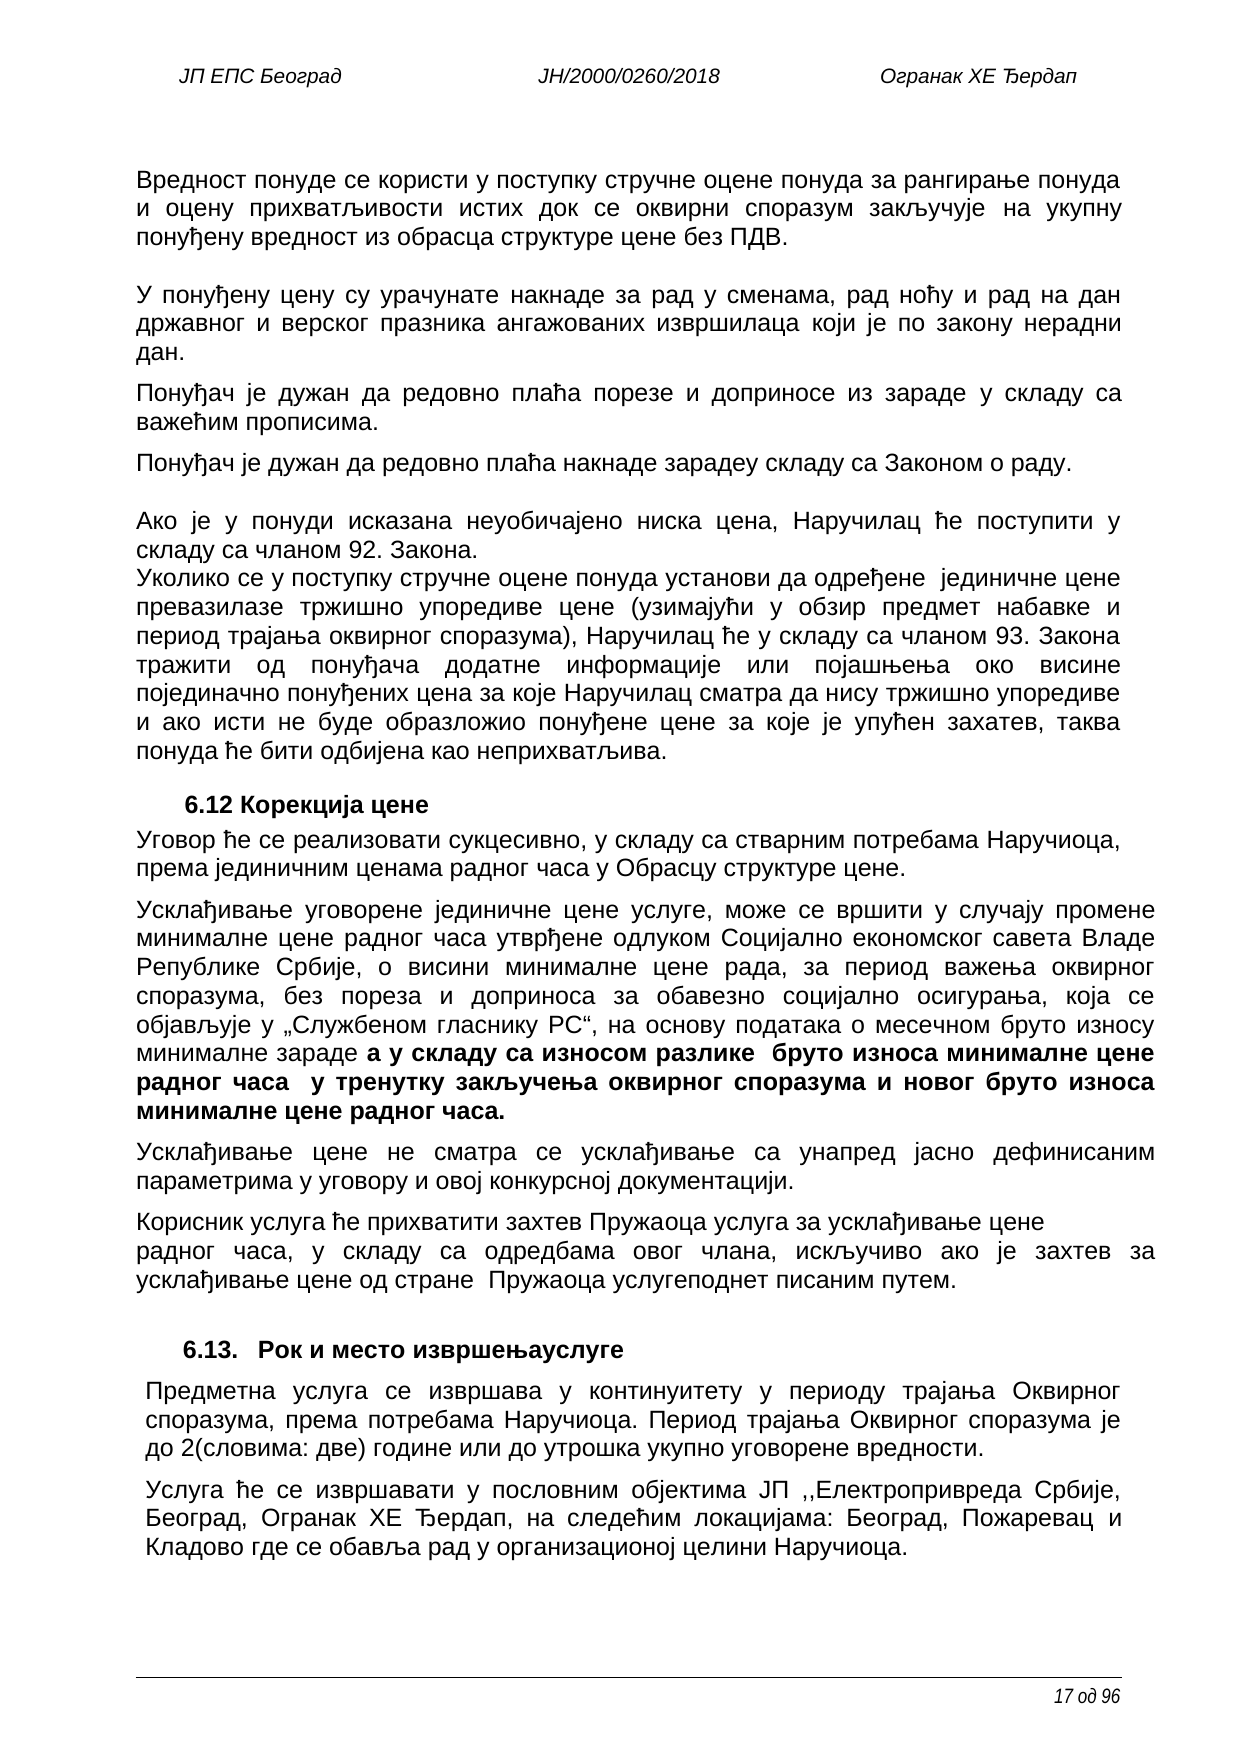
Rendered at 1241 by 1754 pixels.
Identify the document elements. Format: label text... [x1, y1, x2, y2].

text Услуга ће се извршавати у пословним објектима ЈП ,,Електропривреда Србије, Београд, Oгранак ХЕ Ђердап, на следећим локацијама: Београд, Пожаревац и Кладово где се обавља рад у организационој целини Наручиоца. [145, 1474, 1122, 1561]
text Предметна услуга се извршава у континуитету у периоду трајања Оквирног споразума, према потребама Наручиоца. Период трајања Оквирног споразума је до 2(словима: две) године или до утрошка укупно уговорене вредности. [145, 1376, 1122, 1462]
text Ако је у понуди исказана неуобичајено ниска цена, Наручилац ће поступити у складу са чланом 92. Закона. [136, 506, 1122, 563]
text Уколико се у поступку стручне оцене понуда установи да одређене јединичне цене превазилазе тржишно упоредиве цене (узимајући у обзир предмет набавке и период трајања оквирног споразума), Наручилац ће у складу са чланом 93. Закона тражити од понуђача додатне информације или појашњења око висине појединачно понуђених цена за које Наручилац сматра да нису тржишно упоредиве и ако исти не буде образложио понуђене цене за које је упућен захатев, таква понуда ће бити одбијена као неприхватљива. [136, 563, 1122, 764]
text Вредност понуде се користи у поступку стручне оцене понуда за рангирање понуда и оцену прихватљивости истих док се оквирни споразум закључује на укупну понуђену вредност из обрасца структуре цене без ПДВ. [136, 164, 1122, 251]
text радног часа, у складу са одредбама овог члана, искључиво ако је захтев за усклађивање цене од стране Пружаоца услугеподнет писаним путем. [136, 1236, 1156, 1293]
text Усклађивање уговорене јединичне цене услуге, може се вршити у случају промене минималне цене радног часа утврђене одлуком Социјално економског савета Владе Републике Србије, о висини минималне цене рада, за период важења оквирног споразума, без пореза и доприноса за обавезно социјално осигурања, која се објављује у „Службеном гласнику РС“, на основу података о месечном бруто износу минималне зараде а у складу са износом разлике бруто износа минималне цене радног часа у тренутку закључења оквирног споразума и новог бруто износа минималне цене радног часа. [136, 894, 1156, 1124]
text Уговор ће се реализовати сукцесивно, у складу са стварним потребама Наручиоца, према јединичним ценама радног часа у Обрасцу структуре цене. [136, 824, 1122, 882]
text Понуђач је дужан да редовно плаћа порезе и доприносе из зараде у складу са важећим прописима. [136, 378, 1122, 436]
subtitle Рок и место извршењауслуге [183, 1334, 1122, 1363]
text Усклађивање цене не сматра се усклађивање са унапред јасно дефинисаним параметрима у уговору и овој конкурсној документацији. [136, 1137, 1156, 1194]
text У понуђену цену су урачунате накнаде за рад у сменама, рад ноћу и рад на дан државног и верског празника ангажованих извршилаца који је по закону нерадни дан. [136, 279, 1122, 366]
text 6.12 Корекција цене [136, 789, 1122, 818]
text Понуђач је дужан да редовно плаћа накнаде зарадеу складу са Законом о раду. [136, 448, 1122, 477]
text Корисник услуга ће прихватити захтев Пружаоца услуга за усклађивање цене [136, 1207, 1156, 1236]
